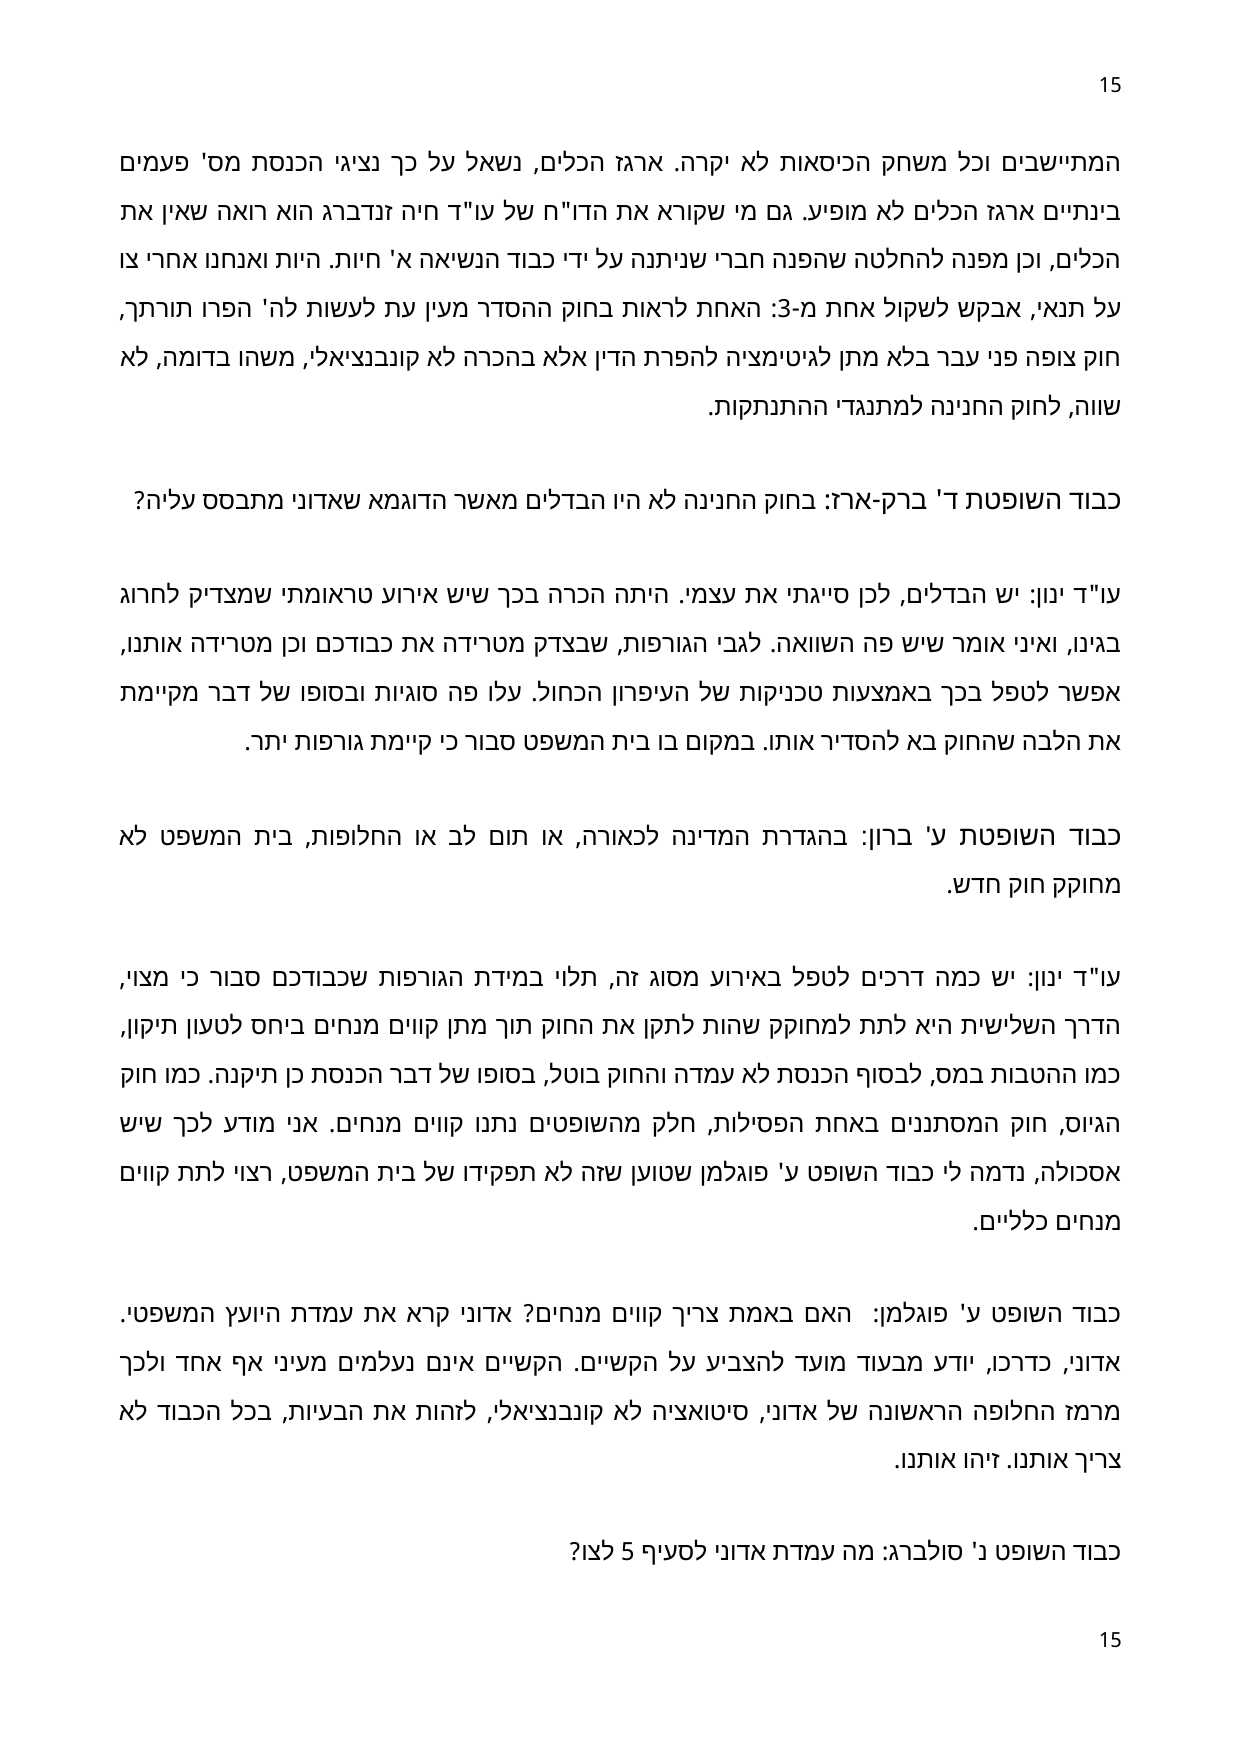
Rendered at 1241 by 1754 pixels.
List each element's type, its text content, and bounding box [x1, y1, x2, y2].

text כבוד השופטת ד' ברק-ארז: בחוק החנינה לא היו הבדלים מאשר הדוגמא שאדוני מתבסס עליה? [118, 485, 1122, 520]
text כבוד השופטת ע' ברון: בהגדרת המדינה לכאורה, או תום לב או החלופות, בית המשפט לא מחוקק חוק חדש. [118, 820, 1122, 904]
text עו"ד ינון: יש כמה דרכים לטפל באירוע מסוג זה, תלוי במידת הגורפות שכבודכם סבור כי מצוי, הדרך השלישית היא לתת למחוקק שהות לתקן את החוק תוך מתן קווים מנחים ביחס לטעון תיקון, כמו ההטבות במס, לבסוף הכנסת לא עמדה והחוק בוטל, בסופו של דבר הכנסת כן תיקנה. כמו חוק הגיוס, חוק המסתננים באחת הפסילות, חלק מהשופטים נתנו קווים מנחים. אני מודע לכך שיש אסכולה, נדמה לי כבוד השופט ע' פוגלמן שטוען שזה לא תפקידו של בית המשפט, רצוי לתת קווים מנחים כלליים. [118, 963, 1122, 1240]
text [118, 149, 1122, 426]
text כבוד השופט ע' פוגלמן: האם באמת צריך קווים מנחים? אדוני קרא את עמדת היועץ המשפטי. אדוני, כדרכו, יודע מבעוד מועד להצביע על הקשיים. הקשיים אינם נעלמים מעיני אף אחד ולכך מרמז החלופה הראשונה של אדוני, סיטואציה לא קונבנציאלי, לזהות את הבעיות, בכל הכבוד לא צריך אותנו. זיהו אותנו. [118, 1300, 1122, 1479]
text עו"ד ינון: יש הבדלים, לכן סייגתי את עצמי. היתה הכרה בכך שיש אירוע טראומתי שמצדיק לחרוג בגינו, ואיני אומר שיש פה השוואה. לגבי הגורפות, שבצדק מטרידה את כבודכם וכן מטרידה אותנו, אפשר לטפל בכך באמצעות טכניקות של העיפרון הכחול. עלו פה סוגיות ובסופו של דבר מקיימת את הלבה שהחוק בא להסדיר אותו. במקום בו בית המשפט סבור כי קיימת גורפות יתר. [118, 581, 1122, 760]
text כבוד השופט נ' סולברג: מה עמדת אדוני לסעיף 5 לצו? [118, 1538, 1122, 1571]
